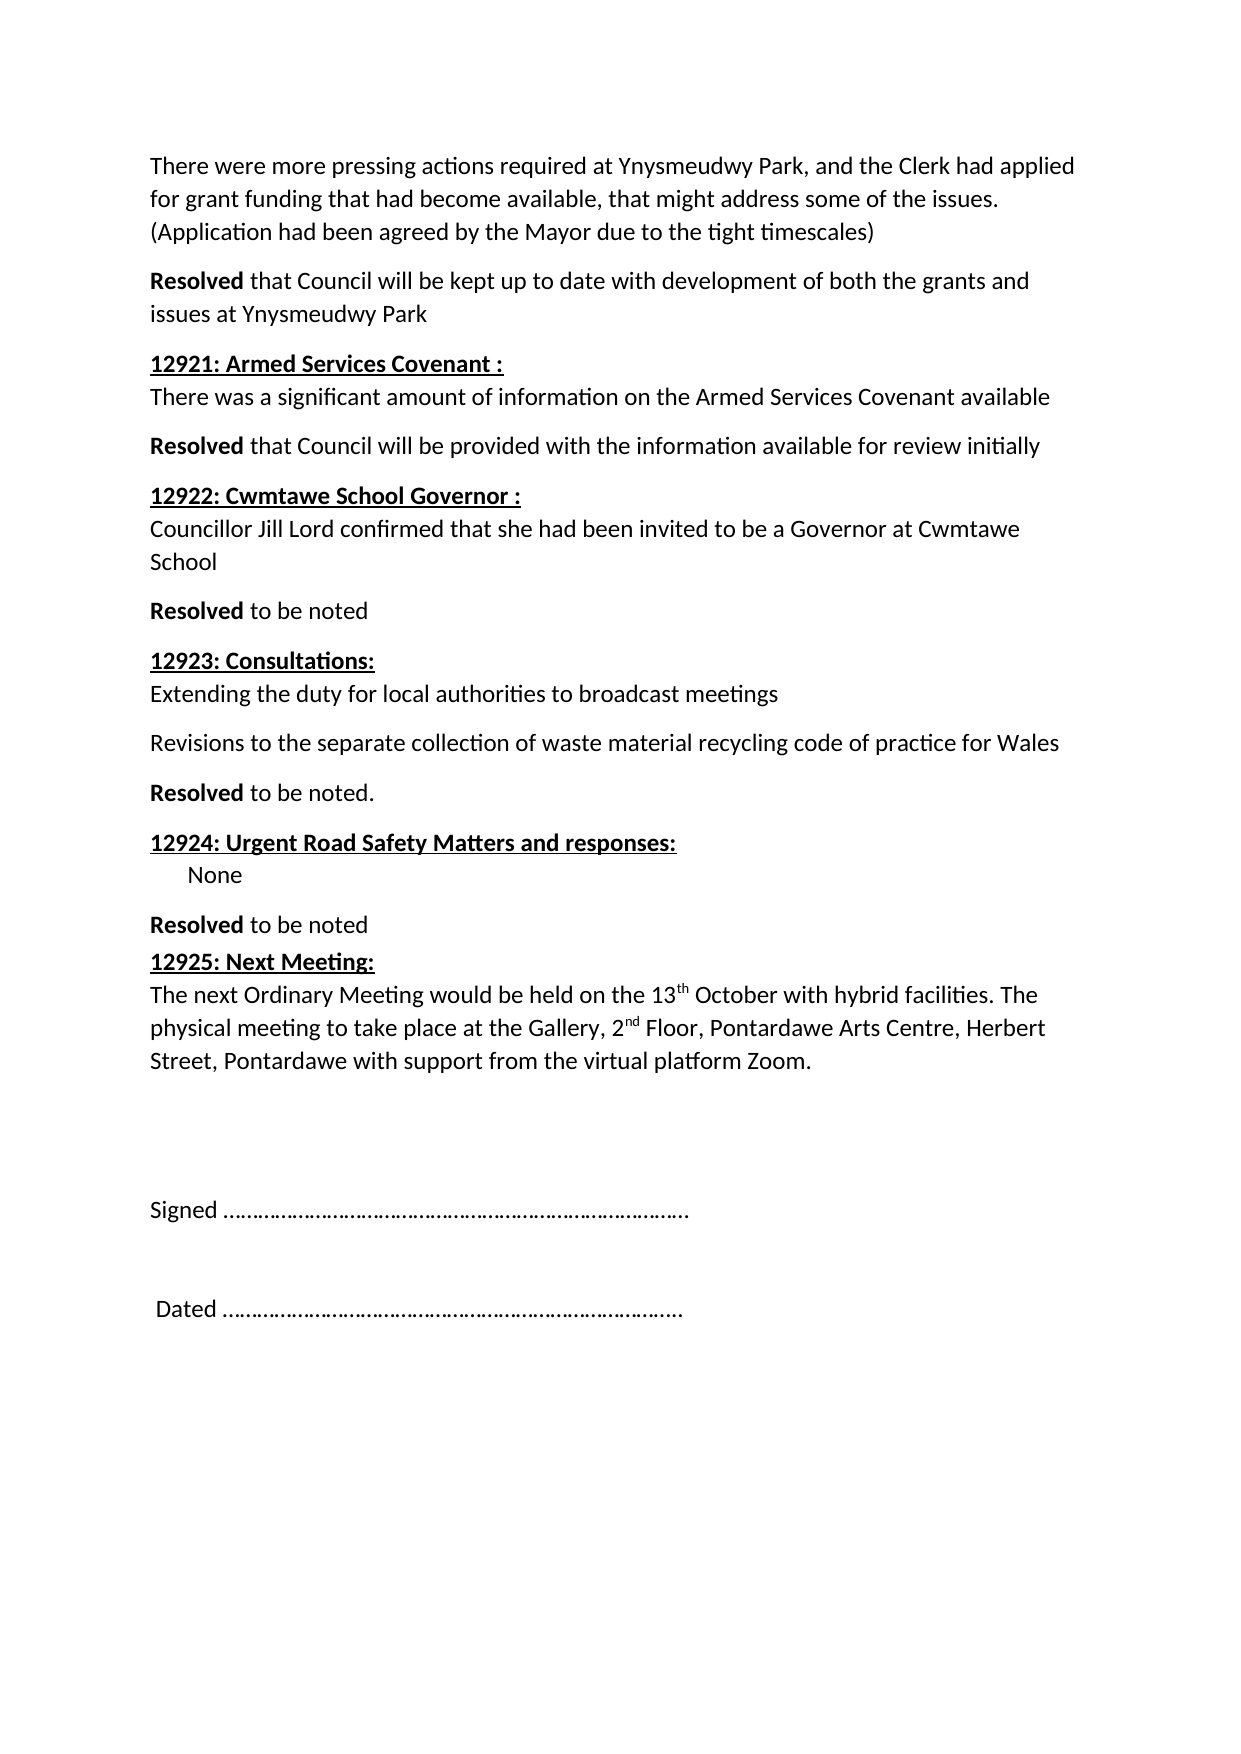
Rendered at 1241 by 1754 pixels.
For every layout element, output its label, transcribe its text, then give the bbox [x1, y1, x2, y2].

text The next Ordinary Meeting would be held on the 13th October with hybrid facilities. The physical meeting to take place at the Gallery, 2nd Floor, Pontardawe Arts Centre, Herbert Street, Pontardawe with support from the virtual platform Zoom. [150, 979, 1090, 1076]
text There was a significant amount of information on the Armed Services Covenant available [150, 381, 1090, 411]
subtitle 12923: Consultations: [150, 645, 1090, 676]
text None [187, 859, 1090, 890]
subtitle 12922: Cwmtawe School Governor : [150, 480, 1090, 511]
subtitle 12921: Armed Services Covenant : [150, 348, 1090, 378]
text Dated …………………………………………………………………….. [150, 1293, 1090, 1323]
text Revisions to the separate collection of waste material recycling code of practice for Wales [150, 727, 1090, 758]
subtitle Resolved to be noted [150, 909, 1090, 940]
text Councillor Jill Lord confirmed that she had been invited to be a Governor at Cwmtawe School [150, 513, 1090, 576]
text Resolved that Council will be kept up to date with development of both the grants and issues at Ynysmeudwy Park [150, 265, 1090, 329]
text Resolved to be noted [150, 595, 1090, 626]
subtitle 12925: Next Meeting: [150, 946, 1090, 977]
subtitle 12924: Urgent Road Safety Matters and responses: [150, 827, 1090, 857]
text Signed ……………………………………………………………………… [150, 1194, 1090, 1224]
text Resolved that Council will be provided with the information available for review initially [150, 430, 1090, 461]
text Extending the duty for local authorities to broadcast meetings [150, 678, 1090, 708]
text There were more pressing actions required at Ynysmeudwy Park, and the Clerk had applied for grant funding that had become available, that might address some of the issues. (Application had been agreed by the Mayor due to the tight timescales) [150, 150, 1090, 246]
text Resolved to be noted. [150, 777, 1090, 808]
